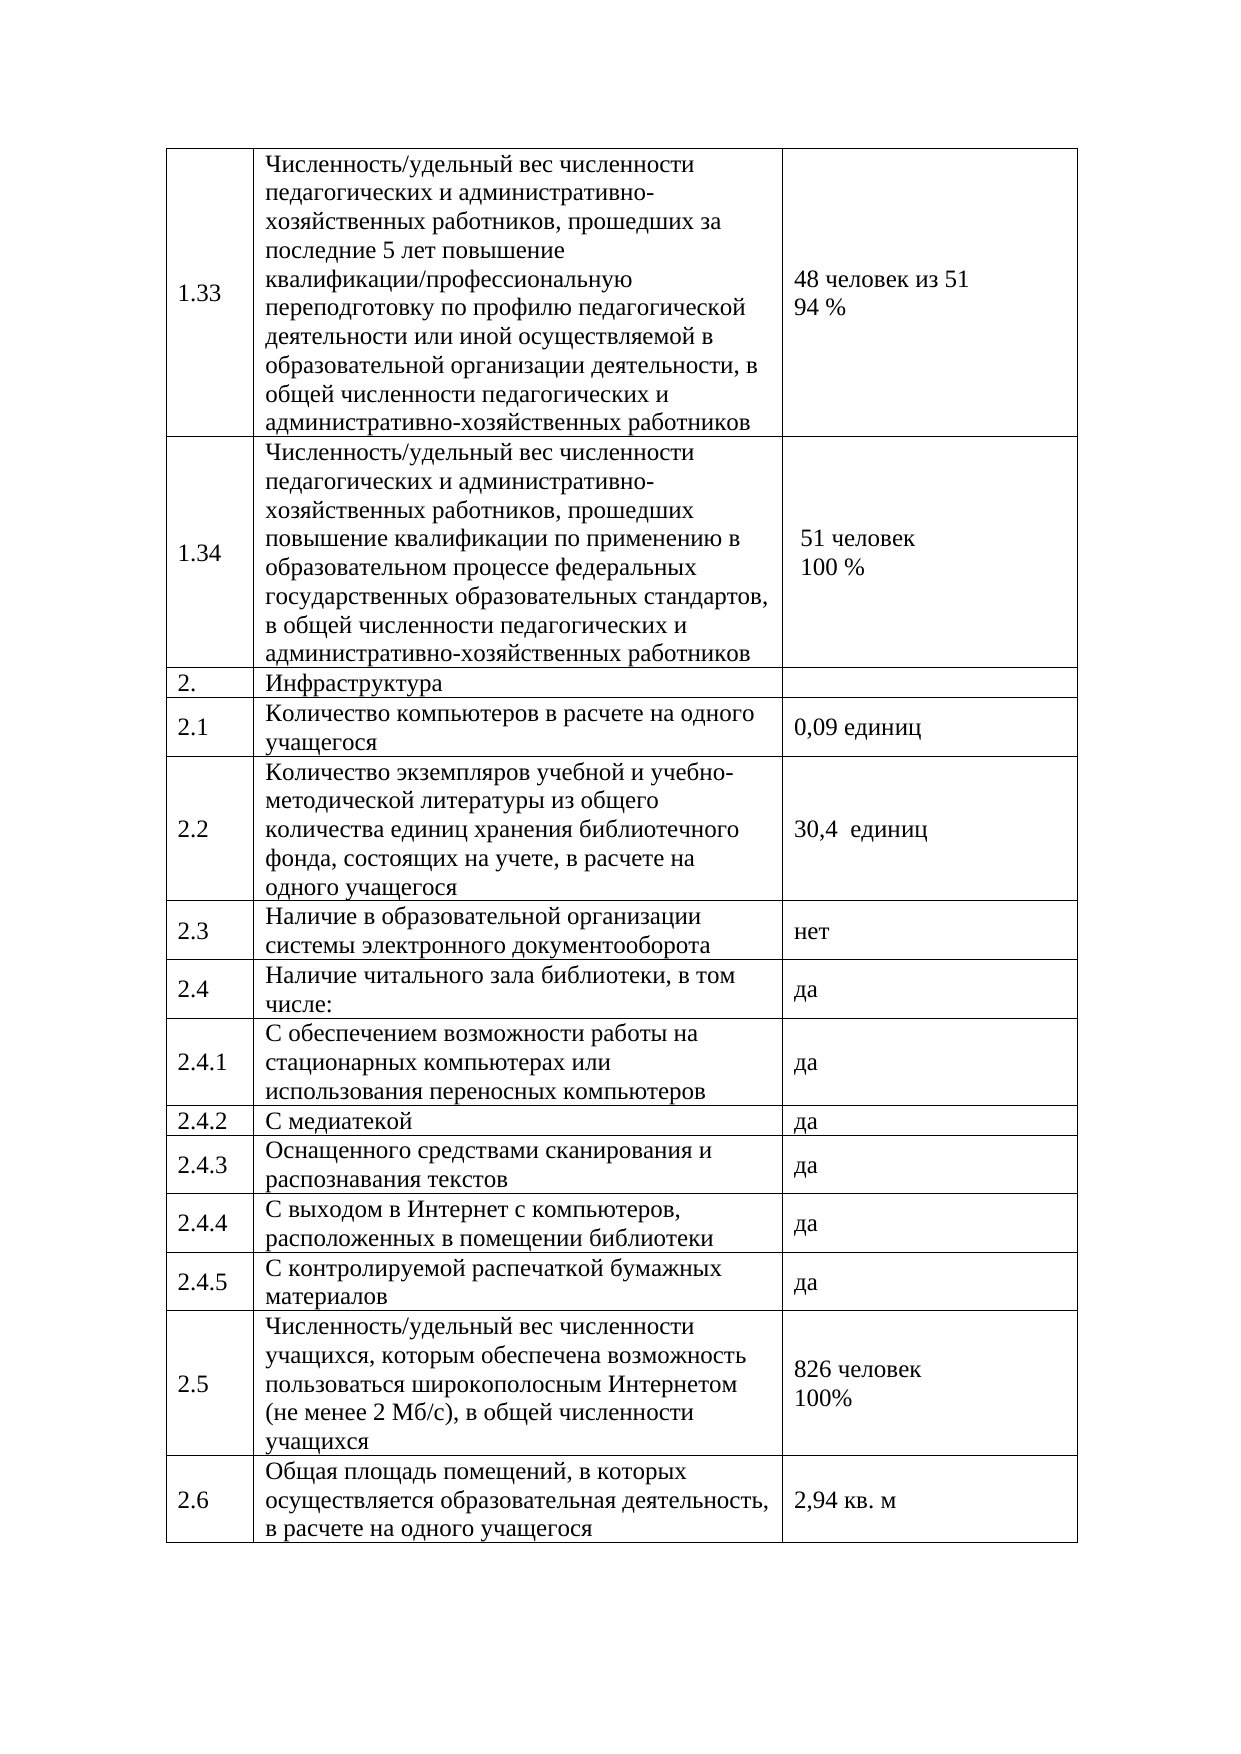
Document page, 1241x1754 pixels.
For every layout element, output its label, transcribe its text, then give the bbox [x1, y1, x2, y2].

table_cell нет [783, 901, 1077, 959]
table_cell 30,4 единиц [783, 757, 1077, 900]
table_cell 826 человек 100% [783, 1311, 1077, 1455]
table_cell да [783, 1019, 1077, 1105]
table_cell 2.2 [167, 757, 253, 900]
table_cell да [783, 960, 1077, 1017]
table_cell да [783, 1106, 1077, 1134]
table_cell Количество экземпляров учебной и учебно-методической литературы из общего количества единиц хранения библиотечного фонда, состоящих на учете, в расчете на одного учащегося [254, 757, 782, 900]
table_cell С медиатекой [254, 1106, 782, 1134]
table_cell 2.4 [167, 960, 253, 1017]
table_cell Количество компьютеров в расчете на одного учащегося [254, 698, 782, 756]
table_cell [783, 1456, 1077, 1542]
table_cell да [783, 1253, 1077, 1310]
table_cell 2.4.5 [167, 1253, 253, 1310]
table_cell 1.34 [167, 437, 253, 667]
table_cell 2.4.2 [167, 1106, 253, 1134]
table_cell 2.5 [167, 1311, 253, 1455]
table_cell 51 человек 100 % [783, 437, 1077, 667]
table_cell 1.33 [167, 149, 253, 436]
table_cell Наличие читального зала библиотеки, в том числе: [254, 960, 782, 1017]
table_cell 2.6 [167, 1456, 253, 1542]
table_cell С контролируемой распечаткой бумажных материалов [254, 1253, 782, 1310]
table_cell 2. [167, 668, 253, 697]
table_cell Наличие в образовательной организации системы электронного документооборота [254, 901, 782, 959]
table_cell Численность/удельный вес численности учащихся, которым обеспечена возможность пользоваться широкополосным Интернетом (не менее 2 Мб/с), в общей численности учащихся [254, 1311, 782, 1455]
table_cell Численность/удельный вес численности педагогических и административно-хозяйственных работников, прошедших повышение квалификации по применению в образовательном процессе федеральных государственных образовательных стандартов, в общей численности педагогических и административно-хозяйственных работников [254, 437, 782, 667]
table_cell С выходом в Интернет с компьютеров, расположенных в помещении библиотеки [254, 1194, 782, 1252]
table_cell [783, 668, 1077, 697]
table_cell 2.4.4 [167, 1194, 253, 1252]
table_cell 48 человек из 51 94 % [783, 149, 1077, 436]
table_cell Численность/удельный вес численности педагогических и административно-хозяйственных работников, прошедших за последние 5 лет повышение квалификации/профессиональную переподготовку по профилю педагогической деятельности или иной осуществляемой в образовательной организации деятельности, в общей численности педагогических и административно-хозяйственных работников [254, 149, 782, 436]
table_cell 2.1 [167, 698, 253, 756]
table_cell Инфраструктура [254, 668, 782, 697]
table_cell 2.3 [167, 901, 253, 959]
table_cell Оснащенного средствами сканирования и распознавания текстов [254, 1136, 782, 1193]
table_cell да [783, 1194, 1077, 1252]
table_cell 2.4.1 [167, 1019, 253, 1105]
table_cell С обеспечением возможности работы на стационарных компьютерах или использования переносных компьютеров [254, 1019, 782, 1105]
table_cell 0,09 единиц [783, 698, 1077, 756]
table_cell Общая площадь помещений, в которых осуществляется образовательная деятельность, в расчете на одного учащегося [254, 1456, 782, 1542]
table_cell да [783, 1136, 1077, 1193]
table_cell 2.4.3 [167, 1136, 253, 1193]
